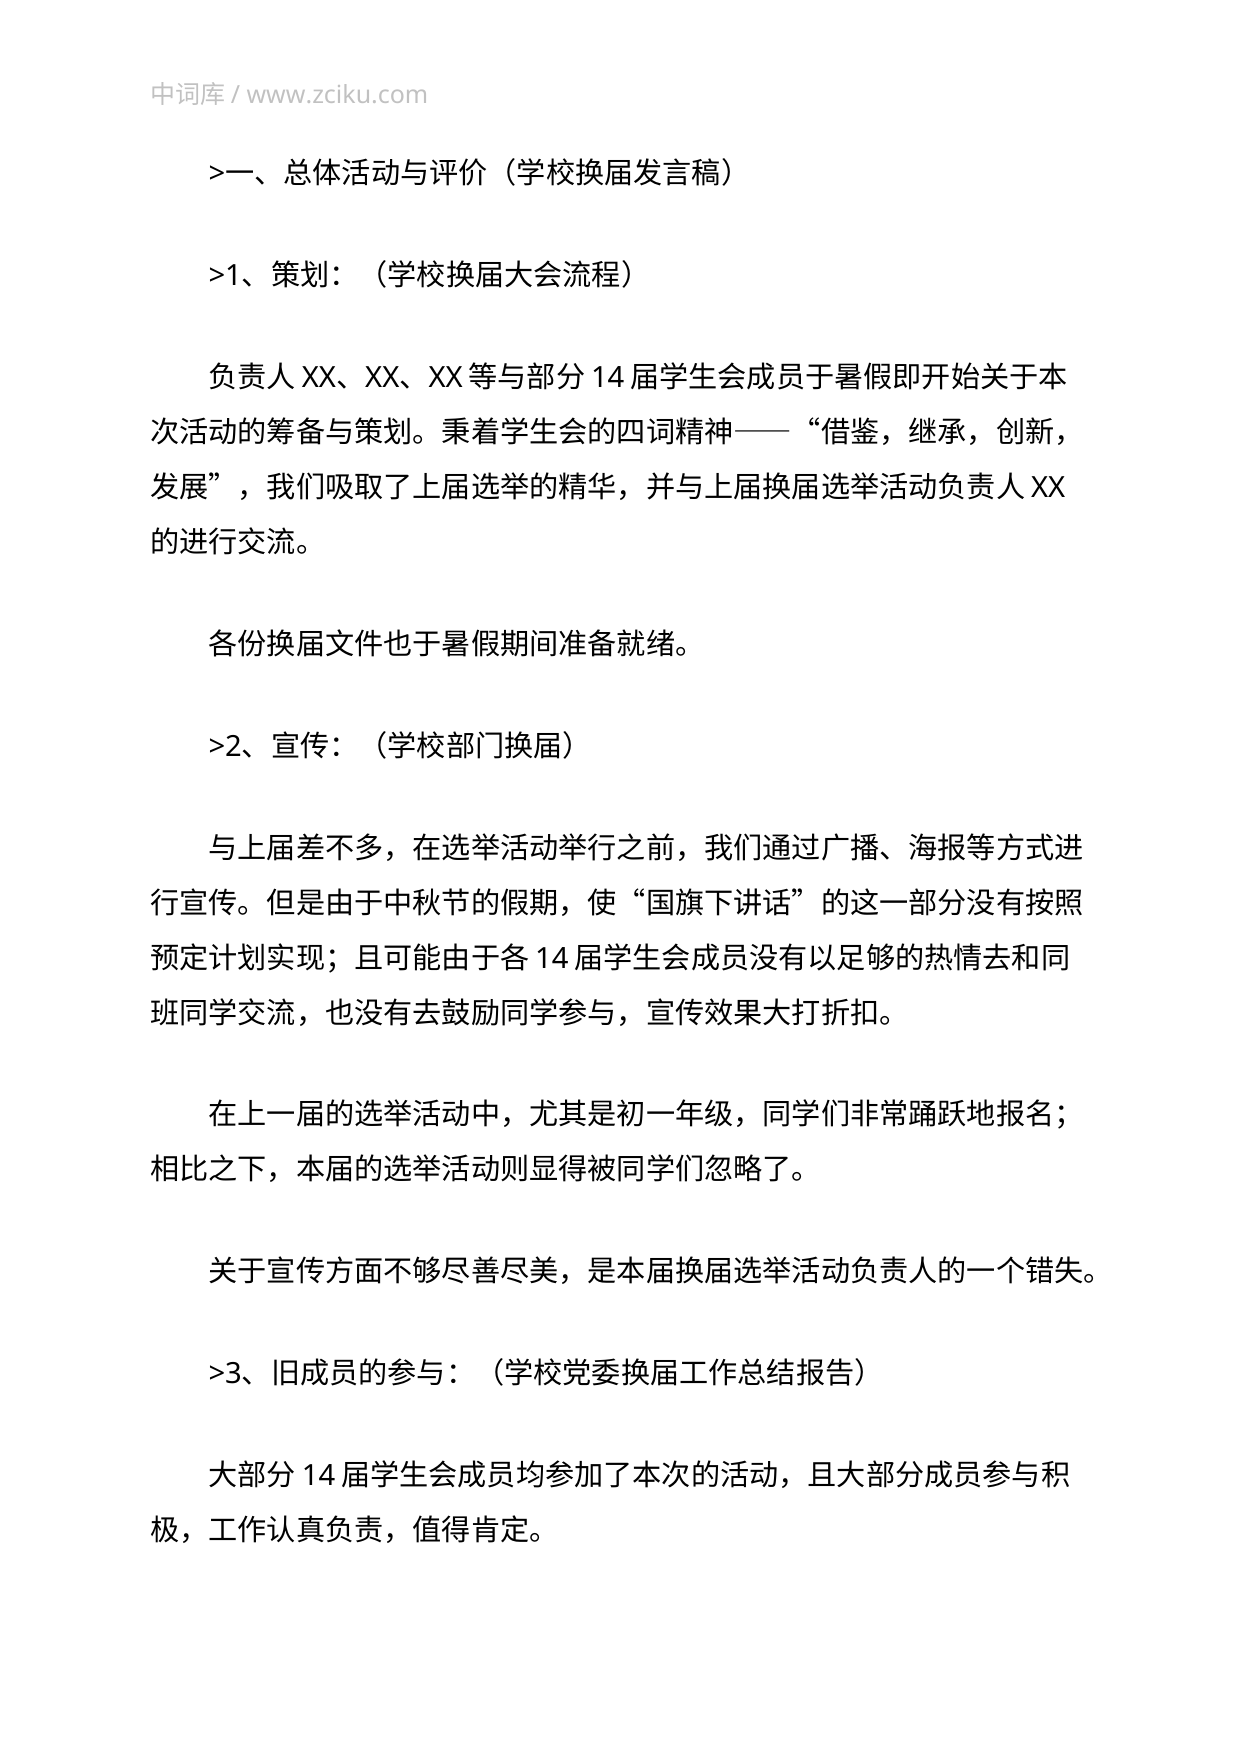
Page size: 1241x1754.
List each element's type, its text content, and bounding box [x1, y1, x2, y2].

text 负责人XX、XX、XX等与部分14届学生会成员于暑假即开始关于本次活动的筹备与策划。秉着学生会的四词精神——“借鉴，继承，创新，发展”，我们吸取了上届选举的精华，并与上届换届选举活动负责人XX的进行交流。 [150, 354, 1090, 561]
text >1、策划：（学校换届大会流程） [150, 252, 1090, 294]
text 与上届差不多，在选举活动举行之前，我们通过广播、海报等方式进行宣传。但是由于中秋节的假期，使“国旗下讲话”的这一部分没有按照预定计划实现；且可能由于各14届学生会成员没有以足够的热情去和同班同学交流，也没有去鼓励同学参与，宣传效果大打折扣。 [150, 824, 1090, 1031]
text 大部分14届学生会成员均参加了本次的活动，且大部分成员参与积极，工作认真负责，值得肯定。 [150, 1451, 1090, 1549]
text 各份换届文件也于暑假期间准备就绪。 [150, 621, 1090, 663]
text >3、旧成员的参与：（学校党委换届工作总结报告） [150, 1349, 1090, 1392]
text 关于宣传方面不够尽善尽美，是本届换届选举活动负责人的一个错失。 [150, 1248, 1090, 1290]
text >2、宣传：（学校部门换届） [150, 722, 1090, 765]
text >一、总体活动与评价（学校换届发言稿） [150, 150, 1090, 192]
text 在上一届的选举活动中，尤其是初一年级，同学们非常踊跃地报名；相比之下，本届的选举活动则显得被同学们忽略了。 [150, 1091, 1090, 1188]
